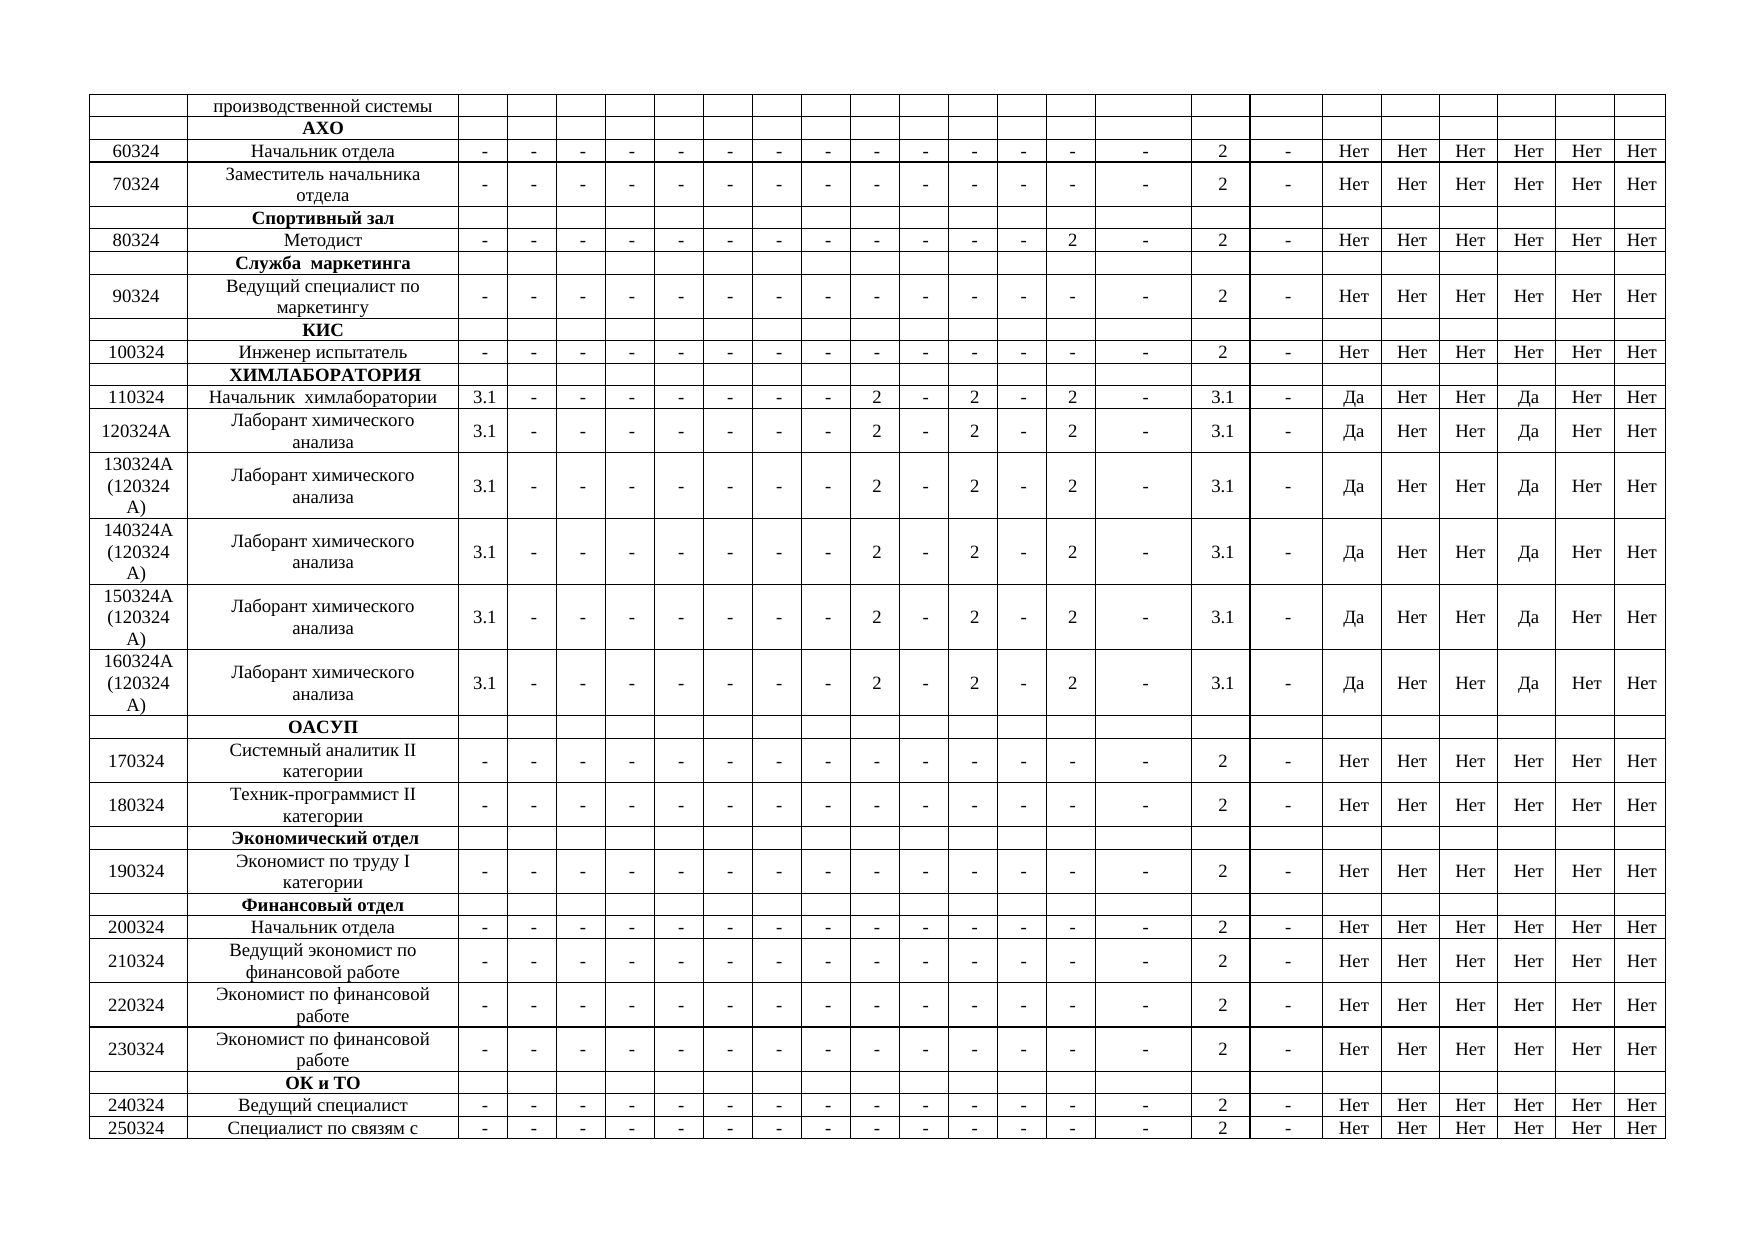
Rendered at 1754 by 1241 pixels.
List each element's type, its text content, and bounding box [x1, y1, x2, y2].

table_cell - [802, 95, 850, 116]
table_cell - [949, 1117, 997, 1138]
table_cell Ведущий экономист по финансовой работе [188, 939, 458, 982]
table_cell Экономист по труду I категории [188, 850, 458, 893]
table_cell - [557, 1117, 605, 1138]
table_cell - [1096, 95, 1191, 116]
table_cell Нет [1323, 1094, 1381, 1116]
table_cell [1251, 117, 1322, 139]
table_cell - [1096, 341, 1191, 363]
table_cell - [655, 939, 703, 982]
table_cell 70324 [90, 163, 187, 206]
table_cell Нет [1323, 140, 1381, 161]
table_cell - [1047, 275, 1095, 318]
table_cell Нет [1498, 163, 1555, 206]
table_cell - [704, 585, 752, 649]
table_cell [1556, 207, 1614, 228]
table_cell - [606, 916, 654, 938]
table_cell [949, 117, 997, 139]
table_cell Да [1498, 519, 1555, 584]
table_cell - [655, 1094, 703, 1116]
table_cell [1615, 117, 1665, 139]
table_cell [704, 827, 752, 849]
table_cell - [998, 650, 1046, 715]
table_cell [1192, 894, 1249, 915]
table_cell [1323, 207, 1381, 228]
table_cell Нет [1323, 983, 1381, 1026]
table_cell 3.1 [1192, 386, 1249, 408]
table_cell 2 [949, 453, 997, 518]
table_cell - [753, 916, 801, 938]
table_cell [900, 716, 948, 738]
table_cell - [802, 409, 850, 452]
table_cell [753, 894, 801, 915]
table_cell [1251, 894, 1322, 915]
table_cell - [557, 95, 605, 116]
table_cell - [998, 1094, 1046, 1116]
table_cell Системный аналитик II категории [188, 739, 458, 782]
table_cell [1382, 827, 1439, 849]
table_cell - [851, 341, 899, 363]
table_cell - [606, 275, 654, 318]
table_cell Нет [1323, 916, 1381, 938]
table_cell - [557, 916, 605, 938]
table_cell Нет [1615, 650, 1665, 715]
table_cell - [508, 585, 556, 649]
table_cell [1096, 894, 1191, 915]
table_cell - [606, 140, 654, 161]
table_cell - [753, 229, 801, 251]
table_cell - [900, 95, 948, 116]
table_cell [90, 207, 187, 228]
table_cell 140324А (120324А) [90, 519, 187, 584]
table_cell [557, 207, 605, 228]
table_cell - [557, 739, 605, 782]
table_cell - [1251, 275, 1322, 318]
table_cell - [557, 939, 605, 982]
table_cell Нет [1382, 916, 1439, 938]
table_cell Нет [1440, 341, 1497, 363]
table_cell - [704, 916, 752, 938]
table_cell - [900, 850, 948, 893]
table_cell - [508, 983, 556, 1026]
table_cell - [704, 453, 752, 518]
table_cell - [606, 519, 654, 584]
table_cell - [802, 1094, 850, 1116]
table_cell - [1096, 783, 1191, 826]
table_cell - [508, 409, 556, 452]
table_cell - [1251, 585, 1322, 649]
table_cell Нет [1382, 163, 1439, 206]
table_cell [753, 716, 801, 738]
table_cell [1615, 252, 1665, 273]
table_cell - [998, 1028, 1046, 1071]
table_cell - [851, 140, 899, 161]
table_cell - [704, 1117, 752, 1138]
table_cell 3.1 [459, 519, 507, 584]
table_cell 2 [1192, 983, 1249, 1026]
table_cell Экономист по финансовой работе [188, 1028, 458, 1071]
table_cell - [508, 916, 556, 938]
table_cell Нет [1440, 939, 1497, 982]
table_cell - [1251, 386, 1322, 408]
table_cell 2 [1047, 585, 1095, 649]
table_cell Нет [1382, 983, 1439, 1026]
table_cell - [606, 453, 654, 518]
table_cell [90, 319, 187, 340]
table_cell Нет [1440, 983, 1497, 1026]
table_cell [1556, 319, 1614, 340]
table_cell - [998, 916, 1046, 938]
table_cell - [655, 1028, 703, 1071]
table_cell - [949, 983, 997, 1026]
table_cell - [900, 386, 948, 408]
table_cell [655, 364, 703, 385]
table_cell - [1251, 850, 1322, 893]
table_cell 2 [1047, 386, 1095, 408]
table_cell - [508, 341, 556, 363]
table_cell [704, 364, 752, 385]
table_cell Нет [1615, 739, 1665, 782]
table_cell Нет [1498, 850, 1555, 893]
table_cell Нет [1498, 783, 1555, 826]
table_cell [1615, 894, 1665, 915]
table_cell - [655, 341, 703, 363]
table_cell [1323, 1072, 1381, 1093]
table_cell 2 [851, 585, 899, 649]
table_cell Нет [1440, 409, 1497, 452]
table_cell - [606, 1117, 654, 1138]
table_cell 2 [949, 585, 997, 649]
table_cell - [606, 386, 654, 408]
table_cell [655, 716, 703, 738]
table_cell - [900, 1028, 948, 1071]
table_cell [459, 827, 507, 849]
table_cell - [655, 739, 703, 782]
table_cell [1096, 252, 1191, 273]
table_cell Нет [1615, 341, 1665, 363]
table_cell - [998, 140, 1046, 161]
table_cell [459, 207, 507, 228]
table_cell Нет [1615, 140, 1665, 161]
table_cell - [1047, 341, 1095, 363]
table_cell [998, 252, 1046, 273]
table_cell [753, 1072, 801, 1093]
table_cell - [606, 341, 654, 363]
table_cell Нет [1323, 163, 1381, 206]
table_cell [1556, 252, 1614, 273]
table_cell - [606, 1028, 654, 1071]
table_cell - [753, 140, 801, 161]
table_cell [557, 1072, 605, 1093]
table_cell Нет [1323, 783, 1381, 826]
table_cell 2 [1047, 519, 1095, 584]
table_cell [1382, 364, 1439, 385]
table_cell 2 [1192, 939, 1249, 982]
table_cell Нет [1615, 275, 1665, 318]
table_cell Нет [1440, 519, 1497, 584]
table_cell Нет [1498, 916, 1555, 938]
table_cell 240324 [90, 1094, 187, 1116]
table_cell 250324 [90, 1117, 187, 1138]
table_cell - [753, 409, 801, 452]
table_cell [900, 894, 948, 915]
table_cell [606, 252, 654, 273]
table_cell [1440, 827, 1497, 849]
table_cell Лаборант химического анализа [188, 453, 458, 518]
table_cell 2 [1192, 341, 1249, 363]
table_cell 60324 [90, 140, 187, 161]
table_cell Финансовый отдел [188, 894, 458, 915]
table_cell [1615, 827, 1665, 849]
table_cell - [998, 341, 1046, 363]
table_cell - [1047, 95, 1095, 116]
table_cell [459, 252, 507, 273]
table_cell Служба маркетинга [188, 252, 458, 273]
table_cell [949, 894, 997, 915]
table_cell - [655, 95, 703, 116]
table_cell [90, 894, 187, 915]
table_cell Нет [1556, 783, 1614, 826]
table_cell - [1047, 783, 1095, 826]
table_cell - [1251, 519, 1322, 584]
table_cell - [508, 1117, 556, 1138]
table_cell [1323, 319, 1381, 340]
table_cell [949, 207, 997, 228]
table_cell - [655, 140, 703, 161]
table_cell Нет [1498, 1028, 1555, 1071]
table_cell - [557, 519, 605, 584]
table_cell [1382, 1072, 1439, 1093]
table_cell [1498, 319, 1555, 340]
table_cell 100324 [90, 341, 187, 363]
table_cell [851, 319, 899, 340]
table_cell 2 [1192, 916, 1249, 938]
table_cell - [1251, 140, 1322, 161]
table_cell Нет [1615, 229, 1665, 251]
table_cell - [949, 916, 997, 938]
table_cell [1440, 319, 1497, 340]
table_cell - [851, 783, 899, 826]
table_cell - [753, 739, 801, 782]
table_cell [704, 1072, 752, 1093]
table_cell - [1047, 916, 1095, 938]
table_cell 2 [851, 650, 899, 715]
table_cell - [459, 1094, 507, 1116]
table_cell - [508, 783, 556, 826]
table_cell [1440, 252, 1497, 273]
table_cell [459, 364, 507, 385]
table_cell - [557, 585, 605, 649]
table_cell 3.1 [1192, 453, 1249, 518]
table_cell [802, 252, 850, 273]
table_cell [998, 117, 1046, 139]
table_cell - [851, 939, 899, 982]
table_cell [655, 319, 703, 340]
table_cell - [851, 1094, 899, 1116]
table_cell - [851, 1117, 899, 1138]
table_cell - [998, 409, 1046, 452]
table_cell [998, 827, 1046, 849]
table_cell - [1251, 95, 1322, 116]
table_cell Нет [1382, 1094, 1439, 1116]
table_cell - [459, 783, 507, 826]
table_cell Техник-программист II категории [188, 783, 458, 826]
table_cell [1556, 117, 1614, 139]
table_cell Нет [1615, 783, 1665, 826]
table_cell - [459, 916, 507, 938]
table_cell [1192, 117, 1249, 139]
table_cell - [851, 916, 899, 938]
table_cell [1047, 716, 1095, 738]
table_cell [90, 827, 187, 849]
table_cell [851, 364, 899, 385]
table_cell - [1096, 1117, 1191, 1138]
table_cell - [753, 386, 801, 408]
table_cell [655, 117, 703, 139]
table_cell - [1096, 275, 1191, 318]
table_cell - [508, 850, 556, 893]
table_cell [508, 207, 556, 228]
table_cell 2 [949, 409, 997, 452]
table_cell - [802, 386, 850, 408]
table_cell - [557, 386, 605, 408]
table_cell Да [1323, 453, 1381, 518]
table_cell [1047, 364, 1095, 385]
table_cell Нет [1440, 916, 1497, 938]
table_cell - [459, 1028, 507, 1071]
table_cell - [949, 275, 997, 318]
table_cell - [1096, 163, 1191, 206]
table_cell - [606, 739, 654, 782]
table_cell [1440, 364, 1497, 385]
table_cell 2 [1192, 229, 1249, 251]
table_cell Нет [1440, 1028, 1497, 1071]
table_cell Нет [1615, 1028, 1665, 1071]
table_cell - [900, 163, 948, 206]
table_cell - [1096, 386, 1191, 408]
table_cell - [753, 850, 801, 893]
table_cell [1498, 894, 1555, 915]
table_cell Нет [1556, 386, 1614, 408]
table_cell [900, 1072, 948, 1093]
table_cell - [900, 453, 948, 518]
table_cell 2 [949, 519, 997, 584]
table_cell - [1047, 140, 1095, 161]
table_cell - [1047, 1094, 1095, 1116]
table_cell - [508, 1094, 556, 1116]
table_cell Нет [1498, 140, 1555, 161]
table_cell [1251, 1072, 1322, 1093]
table_cell - [851, 275, 899, 318]
table_cell Нет [1382, 850, 1439, 893]
table_cell 190324 [90, 850, 187, 893]
table_cell Нет [1440, 386, 1497, 408]
table_cell 230324 [90, 1028, 187, 1071]
table_cell Заместитель начальника отдела [188, 163, 458, 206]
table_cell - [459, 95, 507, 116]
table_cell [557, 319, 605, 340]
table_cell Нет [1382, 95, 1439, 116]
table_cell 2 [1192, 739, 1249, 782]
table_cell [704, 252, 752, 273]
table_cell Нет [1382, 386, 1439, 408]
table_cell 2 [1192, 1117, 1249, 1138]
table_cell [1556, 827, 1614, 849]
table_cell Да [1498, 585, 1555, 649]
table_cell 2 [851, 409, 899, 452]
table_cell - [753, 783, 801, 826]
table_cell - [1096, 1094, 1191, 1116]
table_cell - [508, 229, 556, 251]
table_cell - [704, 650, 752, 715]
table_cell - [655, 229, 703, 251]
table_cell 180324 [90, 783, 187, 826]
table_cell - [508, 1028, 556, 1071]
table_cell - [949, 140, 997, 161]
table_cell [998, 1072, 1046, 1093]
table_cell [1615, 207, 1665, 228]
table_cell - [508, 140, 556, 161]
table_cell Нет [1556, 850, 1614, 893]
table_cell Начальник отдела [188, 916, 458, 938]
table_cell 110324 [90, 386, 187, 408]
table_cell - [802, 585, 850, 649]
table_cell Методист [188, 229, 458, 251]
table_cell - [802, 229, 850, 251]
table_cell [704, 894, 752, 915]
table_cell Нет [1440, 95, 1497, 116]
table_cell - [1096, 453, 1191, 518]
table_cell - [704, 163, 752, 206]
table_cell [1615, 716, 1665, 738]
table_cell - [1047, 163, 1095, 206]
table_cell [949, 1072, 997, 1093]
table_cell - [557, 341, 605, 363]
table_cell - [1096, 916, 1191, 938]
table_cell 3.1 [459, 386, 507, 408]
table_cell - [949, 163, 997, 206]
table_cell - [851, 95, 899, 116]
table_cell 3.1 [1192, 585, 1249, 649]
table_cell Нет [1556, 1094, 1614, 1116]
table_cell КИС [188, 319, 458, 340]
table_cell [557, 364, 605, 385]
table_cell [998, 894, 1046, 915]
table_cell Нет [1615, 850, 1665, 893]
table_cell - [900, 783, 948, 826]
table_cell - [753, 95, 801, 116]
table_cell - [557, 1094, 605, 1116]
table_cell [557, 716, 605, 738]
table_cell [606, 319, 654, 340]
table_cell Нет [1615, 95, 1665, 116]
table_cell - [802, 1028, 850, 1071]
table_cell [1382, 894, 1439, 915]
table_cell - [753, 650, 801, 715]
table_cell - [1251, 163, 1322, 206]
table_cell 2 [851, 386, 899, 408]
table_cell - [704, 519, 752, 584]
table_cell Нет [1382, 409, 1439, 452]
table_cell 3.1 [459, 409, 507, 452]
table_cell 220324 [90, 983, 187, 1026]
table_cell Начальник отдела [188, 140, 458, 161]
table_cell - [1096, 1028, 1191, 1071]
table_cell - [1251, 229, 1322, 251]
table_cell 2 [1192, 1094, 1249, 1116]
table_cell - [459, 341, 507, 363]
table_cell - [704, 1028, 752, 1071]
table_cell - [998, 850, 1046, 893]
table_cell Нет [1615, 939, 1665, 982]
table_cell [459, 894, 507, 915]
table_cell - [851, 739, 899, 782]
table_cell - [1096, 939, 1191, 982]
table_cell [949, 827, 997, 849]
table_cell - [998, 1117, 1046, 1138]
table_cell [1323, 827, 1381, 849]
table_cell - [900, 939, 948, 982]
table_cell [1382, 716, 1439, 738]
table_cell - [900, 229, 948, 251]
table_cell - [1096, 409, 1191, 452]
table_cell [753, 207, 801, 228]
table_cell - [802, 739, 850, 782]
table_cell - [606, 409, 654, 452]
table_cell [1382, 207, 1439, 228]
table_cell Да [1323, 650, 1381, 715]
table_cell Нет [1556, 140, 1614, 161]
table_cell - [802, 939, 850, 982]
table_cell Нет [1556, 409, 1614, 452]
table_cell - [1251, 341, 1322, 363]
table_cell [900, 117, 948, 139]
table_cell - [1096, 650, 1191, 715]
table_cell Да [1498, 409, 1555, 452]
table_cell - [557, 275, 605, 318]
table_cell [900, 364, 948, 385]
table_cell Нет [1615, 163, 1665, 206]
table_cell - [753, 1094, 801, 1116]
table_cell [1047, 827, 1095, 849]
table_cell [655, 252, 703, 273]
table_cell [1096, 716, 1191, 738]
table_cell - [459, 1117, 507, 1138]
table_cell [459, 117, 507, 139]
table_cell - [508, 519, 556, 584]
table_cell - [998, 163, 1046, 206]
table_cell - [802, 140, 850, 161]
table_cell - [949, 783, 997, 826]
table_cell Нет [1382, 1117, 1439, 1138]
table_cell - [704, 983, 752, 1026]
table_cell [900, 827, 948, 849]
table_cell - [802, 783, 850, 826]
table_cell [1556, 894, 1614, 915]
table_cell - [802, 519, 850, 584]
table_cell [557, 894, 605, 915]
table_cell [851, 827, 899, 849]
table_cell - [704, 140, 752, 161]
table_cell Нет [1556, 983, 1614, 1026]
table_cell Спортивный зал [188, 207, 458, 228]
table_cell [753, 319, 801, 340]
table_cell Нет [1382, 140, 1439, 161]
table_cell Инженер испытатель [188, 341, 458, 363]
table_cell - [606, 983, 654, 1026]
table_cell Ведущий специалист [188, 1094, 458, 1116]
table_cell Нет [1556, 95, 1614, 116]
table_cell [1047, 207, 1095, 228]
table_cell [900, 207, 948, 228]
table_cell - [900, 409, 948, 452]
table_cell [1096, 364, 1191, 385]
table_cell - [655, 275, 703, 318]
table_cell 2 [1192, 140, 1249, 161]
table_cell - [557, 650, 605, 715]
table_cell 3.1 [459, 585, 507, 649]
table_cell - [900, 916, 948, 938]
table_cell Нет [1382, 229, 1439, 251]
table_cell - [753, 275, 801, 318]
table_cell - [753, 939, 801, 982]
table_cell 170324 [90, 739, 187, 782]
table_cell Нет [1440, 229, 1497, 251]
table_cell - [508, 939, 556, 982]
table_cell Лаборант химического анализа [188, 409, 458, 452]
table_cell 210324 [90, 939, 187, 982]
table_cell - [557, 1028, 605, 1071]
table_cell [655, 894, 703, 915]
table_cell - [557, 783, 605, 826]
table_cell [1440, 716, 1497, 738]
table_cell - [900, 650, 948, 715]
table_cell - [998, 453, 1046, 518]
table_cell Нет [1556, 916, 1614, 938]
table_cell [802, 319, 850, 340]
table_cell - [557, 229, 605, 251]
table_cell [900, 319, 948, 340]
table_cell Нет [1615, 916, 1665, 938]
table_cell Нет [1323, 1028, 1381, 1071]
table_cell [655, 1072, 703, 1093]
table_cell - [459, 739, 507, 782]
table_cell Нет [1323, 850, 1381, 893]
table_cell 2 [851, 453, 899, 518]
table_cell Нет [1615, 585, 1665, 649]
table_cell [508, 894, 556, 915]
table_cell - [1251, 409, 1322, 452]
table_cell - [655, 1117, 703, 1138]
table_cell Нет [1382, 453, 1439, 518]
table_cell [802, 894, 850, 915]
table_cell [1192, 1072, 1249, 1093]
table_cell [1192, 207, 1249, 228]
table_cell - [753, 1028, 801, 1071]
table_cell - [802, 650, 850, 715]
table_cell - [704, 939, 752, 982]
table_cell Нет [1615, 519, 1665, 584]
table_cell [90, 117, 187, 139]
table_cell [606, 117, 654, 139]
table_cell 3.1 [1192, 409, 1249, 452]
table_cell - [851, 983, 899, 1026]
table_cell Нет [1440, 783, 1497, 826]
table_cell - [1096, 983, 1191, 1026]
table_cell АХО [188, 117, 458, 139]
table_cell - [1047, 1028, 1095, 1071]
table_cell - [998, 519, 1046, 584]
table_cell [753, 252, 801, 273]
table_cell [655, 207, 703, 228]
table_cell Нет [1382, 939, 1439, 982]
table_cell - [557, 850, 605, 893]
table_cell [1615, 319, 1665, 340]
table_cell - [459, 275, 507, 318]
table_cell [1440, 207, 1497, 228]
table_cell ОК и ТО [188, 1072, 458, 1093]
table_cell 150324А (120324А) [90, 585, 187, 649]
table_cell [851, 894, 899, 915]
table_cell 90324 [90, 275, 187, 318]
table_cell [851, 207, 899, 228]
table_cell - [704, 850, 752, 893]
table_cell - [802, 341, 850, 363]
table_cell 2 [1192, 275, 1249, 318]
table_cell 2 [1192, 95, 1249, 116]
table_cell Нет [1615, 386, 1665, 408]
table_cell [459, 716, 507, 738]
table_cell Экономический отдел [188, 827, 458, 849]
table_cell [704, 319, 752, 340]
table_cell Нет [1382, 1028, 1439, 1071]
table_cell - [900, 739, 948, 782]
table_cell - [655, 850, 703, 893]
table_cell [1192, 364, 1249, 385]
table_cell - [1251, 453, 1322, 518]
table_cell 2 [949, 650, 997, 715]
table_cell [851, 1072, 899, 1093]
table_cell [459, 319, 507, 340]
table_cell - [900, 1117, 948, 1138]
table_cell [508, 117, 556, 139]
table_cell - [459, 983, 507, 1026]
table_cell [1440, 117, 1497, 139]
table_cell [1615, 364, 1665, 385]
table_cell Нет [1556, 453, 1614, 518]
table_cell [1556, 716, 1614, 738]
table_cell [1047, 1072, 1095, 1093]
table_cell - [900, 275, 948, 318]
table_cell Нет [1323, 275, 1381, 318]
table_cell [1323, 252, 1381, 273]
table_cell - [851, 1028, 899, 1071]
table_cell [606, 827, 654, 849]
table_cell - [704, 1094, 752, 1116]
table_cell [1047, 252, 1095, 273]
table_cell [1382, 319, 1439, 340]
table_cell - [949, 1028, 997, 1071]
table_cell Нет [1556, 341, 1614, 363]
table_cell [1498, 1072, 1555, 1093]
table_cell 2 [1047, 409, 1095, 452]
table_cell - [1251, 1028, 1322, 1071]
table_cell Да [1323, 409, 1381, 452]
table_cell Нет [1498, 739, 1555, 782]
table_cell ОАСУП [188, 716, 458, 738]
table_cell 160324А (120324А) [90, 650, 187, 715]
table_cell - [1251, 783, 1322, 826]
table_cell - [900, 341, 948, 363]
table_cell - [655, 650, 703, 715]
table_cell - [508, 739, 556, 782]
table_cell - [606, 1094, 654, 1116]
table_cell - [1096, 850, 1191, 893]
table_cell - [557, 163, 605, 206]
table_cell Ведущий специалист по маркетингу [188, 275, 458, 318]
table_cell - [508, 95, 556, 116]
table_cell [949, 364, 997, 385]
table_cell - [655, 585, 703, 649]
table_cell Лаборант химического анализа [188, 650, 458, 715]
table_cell Нет [1615, 453, 1665, 518]
table_cell ХИМЛАБОРАТОРИЯ [188, 364, 458, 385]
table_cell [508, 364, 556, 385]
table_cell [949, 716, 997, 738]
table_cell - [1251, 916, 1322, 938]
table_cell [1498, 364, 1555, 385]
table_cell - [1251, 939, 1322, 982]
table_cell - [606, 939, 654, 982]
table_cell Нет [1382, 275, 1439, 318]
table_cell - [900, 983, 948, 1026]
table_cell Нет [1556, 1117, 1614, 1138]
table_cell [753, 117, 801, 139]
table_cell - [998, 983, 1046, 1026]
table_cell Нет [1556, 519, 1614, 584]
table_cell [1382, 117, 1439, 139]
table_cell - [949, 341, 997, 363]
table_cell [1440, 1072, 1497, 1093]
table_cell Нет [1440, 1094, 1497, 1116]
table_cell - [753, 453, 801, 518]
table_cell [606, 894, 654, 915]
table_cell - [753, 585, 801, 649]
table_cell - [900, 585, 948, 649]
table_cell [90, 252, 187, 273]
table_cell - [508, 163, 556, 206]
table_cell Нет [1615, 409, 1665, 452]
table_cell - [998, 386, 1046, 408]
table_cell - [606, 229, 654, 251]
table_cell Да [1323, 519, 1381, 584]
table_cell 2 [851, 519, 899, 584]
table_cell - [704, 739, 752, 782]
table_cell Нет [1440, 1117, 1497, 1138]
table_cell Нет [1323, 739, 1381, 782]
table_cell 3.1 [459, 650, 507, 715]
table_cell - [606, 850, 654, 893]
table_cell [1192, 827, 1249, 849]
table_cell Нет [1440, 739, 1497, 782]
table_cell Нет [1440, 140, 1497, 161]
table_cell [998, 364, 1046, 385]
table_cell [1096, 827, 1191, 849]
table_cell - [998, 739, 1046, 782]
table_cell - [900, 1094, 948, 1116]
table_cell [1323, 364, 1381, 385]
table_cell Нет [1382, 341, 1439, 363]
table_cell - [459, 939, 507, 982]
table_cell [606, 207, 654, 228]
table_cell [851, 252, 899, 273]
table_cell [188, 1117, 458, 1138]
table_cell - [704, 229, 752, 251]
table_cell Нет [1440, 585, 1497, 649]
table_cell - [949, 95, 997, 116]
table_cell 2 [1047, 453, 1095, 518]
table_cell [508, 827, 556, 849]
table_cell - [508, 453, 556, 518]
table_cell [1440, 894, 1497, 915]
table_cell - [1251, 1094, 1322, 1116]
table_cell - [655, 519, 703, 584]
table_cell Нет [1556, 229, 1614, 251]
table_cell [949, 319, 997, 340]
table_cell [1251, 827, 1322, 849]
table_cell - [1251, 983, 1322, 1026]
table_cell [802, 1072, 850, 1093]
table_cell [802, 207, 850, 228]
table_cell [459, 1072, 507, 1093]
table_cell Нет [1323, 1117, 1381, 1138]
table_cell - [900, 519, 948, 584]
table_cell 2 [1192, 163, 1249, 206]
table_cell - [1047, 739, 1095, 782]
table_cell Нет [1440, 275, 1497, 318]
table_cell - [949, 229, 997, 251]
table_cell [1556, 364, 1614, 385]
table_cell - [508, 650, 556, 715]
table_cell [1251, 364, 1322, 385]
table_cell - [802, 275, 850, 318]
table_cell - [998, 95, 1046, 116]
table_cell - [753, 163, 801, 206]
table_cell [949, 252, 997, 273]
table_cell - [753, 1117, 801, 1138]
table_cell [900, 252, 948, 273]
table_cell - [606, 95, 654, 116]
table_cell Нет [1440, 650, 1497, 715]
table_cell - [998, 229, 1046, 251]
table_cell - [998, 939, 1046, 982]
table_cell - [802, 453, 850, 518]
table_cell - [459, 229, 507, 251]
table_cell [851, 117, 899, 139]
table_cell - [655, 783, 703, 826]
table_cell [1096, 319, 1191, 340]
table_cell - [1096, 585, 1191, 649]
table_cell [557, 827, 605, 849]
table_cell - [606, 783, 654, 826]
table_cell 200324 [90, 916, 187, 938]
table_cell Нет [1382, 739, 1439, 782]
table_cell [508, 319, 556, 340]
table_cell [1251, 716, 1322, 738]
table_cell - [1251, 650, 1322, 715]
table_cell Нет [1382, 650, 1439, 715]
table_cell - [459, 140, 507, 161]
table_cell Нет [1440, 850, 1497, 893]
table_cell Да [1323, 386, 1381, 408]
table_cell 3.1 [1192, 519, 1249, 584]
table_cell [1192, 252, 1249, 273]
table_cell - [802, 1117, 850, 1138]
table_cell Нет [1498, 95, 1555, 116]
table_cell [1251, 207, 1322, 228]
table_cell Нет [1556, 163, 1614, 206]
table_cell Нет [1615, 983, 1665, 1026]
table_cell Экономист по финансовой работе [188, 983, 458, 1026]
table_cell - [851, 229, 899, 251]
table_cell - [557, 140, 605, 161]
table_cell - [753, 983, 801, 1026]
table_cell [90, 364, 187, 385]
table_cell Начальник химлаборатории [188, 386, 458, 408]
table_cell - [1047, 983, 1095, 1026]
table_cell [1615, 1072, 1665, 1093]
table_cell - [998, 585, 1046, 649]
table_cell - [704, 783, 752, 826]
table_cell [606, 1072, 654, 1093]
table_cell - [949, 850, 997, 893]
table_cell [1498, 252, 1555, 273]
table_cell [704, 207, 752, 228]
table_cell - [1251, 1117, 1322, 1138]
table_cell [998, 207, 1046, 228]
table_cell [1498, 117, 1555, 139]
table_cell Нет [1382, 519, 1439, 584]
table_cell Нет [1556, 585, 1614, 649]
table_cell - [655, 453, 703, 518]
table_cell Нет [1556, 1028, 1614, 1071]
table_cell - [802, 163, 850, 206]
table_cell - [606, 585, 654, 649]
table_cell [1498, 827, 1555, 849]
table_cell - [606, 650, 654, 715]
table_cell Нет [1440, 453, 1497, 518]
table_cell 3.1 [1192, 650, 1249, 715]
table_cell [1047, 319, 1095, 340]
table_cell - [851, 850, 899, 893]
table_cell [557, 117, 605, 139]
table_cell - [998, 783, 1046, 826]
table_cell [1323, 894, 1381, 915]
table_cell - [949, 739, 997, 782]
table_cell 2 [949, 386, 997, 408]
table_cell [508, 1072, 556, 1093]
table_cell [704, 117, 752, 139]
table_cell Нет [1382, 783, 1439, 826]
table_cell - [508, 386, 556, 408]
table_cell [90, 1072, 187, 1093]
table_cell - [949, 1094, 997, 1116]
table_cell [753, 364, 801, 385]
table_cell - [704, 386, 752, 408]
table_cell - [1096, 519, 1191, 584]
table_cell - [606, 163, 654, 206]
table_cell - [557, 409, 605, 452]
table_cell [1251, 252, 1322, 273]
table_cell Нет [1556, 275, 1614, 318]
table_cell [508, 716, 556, 738]
table_cell [802, 827, 850, 849]
table_cell 2 [1192, 1028, 1249, 1071]
table_cell [704, 716, 752, 738]
table_cell - [753, 519, 801, 584]
table_cell [1047, 894, 1095, 915]
table_cell [90, 716, 187, 738]
table_cell [1251, 319, 1322, 340]
table_cell - [1096, 739, 1191, 782]
table_cell [851, 716, 899, 738]
table_cell [1323, 716, 1381, 738]
table_cell - [655, 916, 703, 938]
table_cell - [949, 939, 997, 982]
table_cell - [704, 341, 752, 363]
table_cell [188, 95, 458, 116]
table_cell - [704, 95, 752, 116]
table_cell 2 [1192, 850, 1249, 893]
table_cell [508, 252, 556, 273]
table_cell - [459, 163, 507, 206]
table_cell [1096, 207, 1191, 228]
table_cell [1096, 117, 1191, 139]
table_cell 2 [1047, 650, 1095, 715]
table_cell [998, 716, 1046, 738]
table_cell [1323, 117, 1381, 139]
table_cell - [1047, 1117, 1095, 1138]
table_cell - [851, 163, 899, 206]
table_cell Да [1498, 453, 1555, 518]
table_cell 130324А (120324А) [90, 453, 187, 518]
table_cell - [1096, 229, 1191, 251]
table_cell Нет [1498, 229, 1555, 251]
table_cell - [802, 983, 850, 1026]
table_cell - [1047, 939, 1095, 982]
table_cell Нет [1323, 95, 1381, 116]
table_cell - [655, 386, 703, 408]
table_cell [1382, 252, 1439, 273]
table_cell Лаборант химического анализа [188, 519, 458, 584]
table_cell Нет [1498, 275, 1555, 318]
table_cell [1498, 716, 1555, 738]
table_cell - [1096, 140, 1191, 161]
table_cell Нет [1323, 939, 1381, 982]
table_cell Да [1498, 386, 1555, 408]
table_cell [606, 716, 654, 738]
table_cell Нет [1323, 341, 1381, 363]
table_cell 3.1 [459, 453, 507, 518]
table_cell - [802, 850, 850, 893]
table_cell - [655, 409, 703, 452]
table_cell Нет [1556, 650, 1614, 715]
table_cell Нет [1556, 939, 1614, 982]
table_cell Да [1323, 585, 1381, 649]
table_cell Нет [1498, 939, 1555, 982]
table_cell - [753, 341, 801, 363]
table_cell [606, 364, 654, 385]
table_cell [998, 319, 1046, 340]
table_cell [802, 716, 850, 738]
table_cell Нет [1498, 1117, 1555, 1138]
table_cell [1192, 716, 1249, 738]
table_cell - [802, 916, 850, 938]
table_cell - [459, 850, 507, 893]
table_cell Нет [1498, 1094, 1555, 1116]
table_cell [1096, 1072, 1191, 1093]
table_cell Нет [1615, 1094, 1665, 1116]
table_cell - [1047, 850, 1095, 893]
table_cell 80324 [90, 229, 187, 251]
table_cell Нет [1440, 163, 1497, 206]
table_cell [1047, 117, 1095, 139]
table_cell [1192, 319, 1249, 340]
table_cell [802, 364, 850, 385]
table_cell Нет [1498, 341, 1555, 363]
table_cell - [655, 163, 703, 206]
table_cell Нет [1498, 983, 1555, 1026]
table_cell Нет [1615, 1117, 1665, 1138]
table_cell - [508, 275, 556, 318]
table_cell - [655, 983, 703, 1026]
table_cell [802, 117, 850, 139]
table_cell - [1251, 739, 1322, 782]
table_cell Да [1498, 650, 1555, 715]
table_cell - [704, 275, 752, 318]
table_cell - [998, 275, 1046, 318]
table_cell 2 [1192, 783, 1249, 826]
table_cell Нет [1323, 229, 1381, 251]
table_cell Лаборант химического анализа [188, 585, 458, 649]
table_cell [557, 252, 605, 273]
table_cell Нет [1556, 739, 1614, 782]
table_cell [753, 827, 801, 849]
table_cell 2 [1047, 229, 1095, 251]
table_cell Нет [1382, 585, 1439, 649]
table_cell [1556, 1072, 1614, 1093]
table_cell - [900, 140, 948, 161]
table_cell - [557, 983, 605, 1026]
table_cell [1498, 207, 1555, 228]
table_cell - [704, 409, 752, 452]
table_cell - [557, 453, 605, 518]
table_cell [655, 827, 703, 849]
table_cell 120324А [90, 409, 187, 452]
table_cell 50324 [90, 95, 187, 116]
